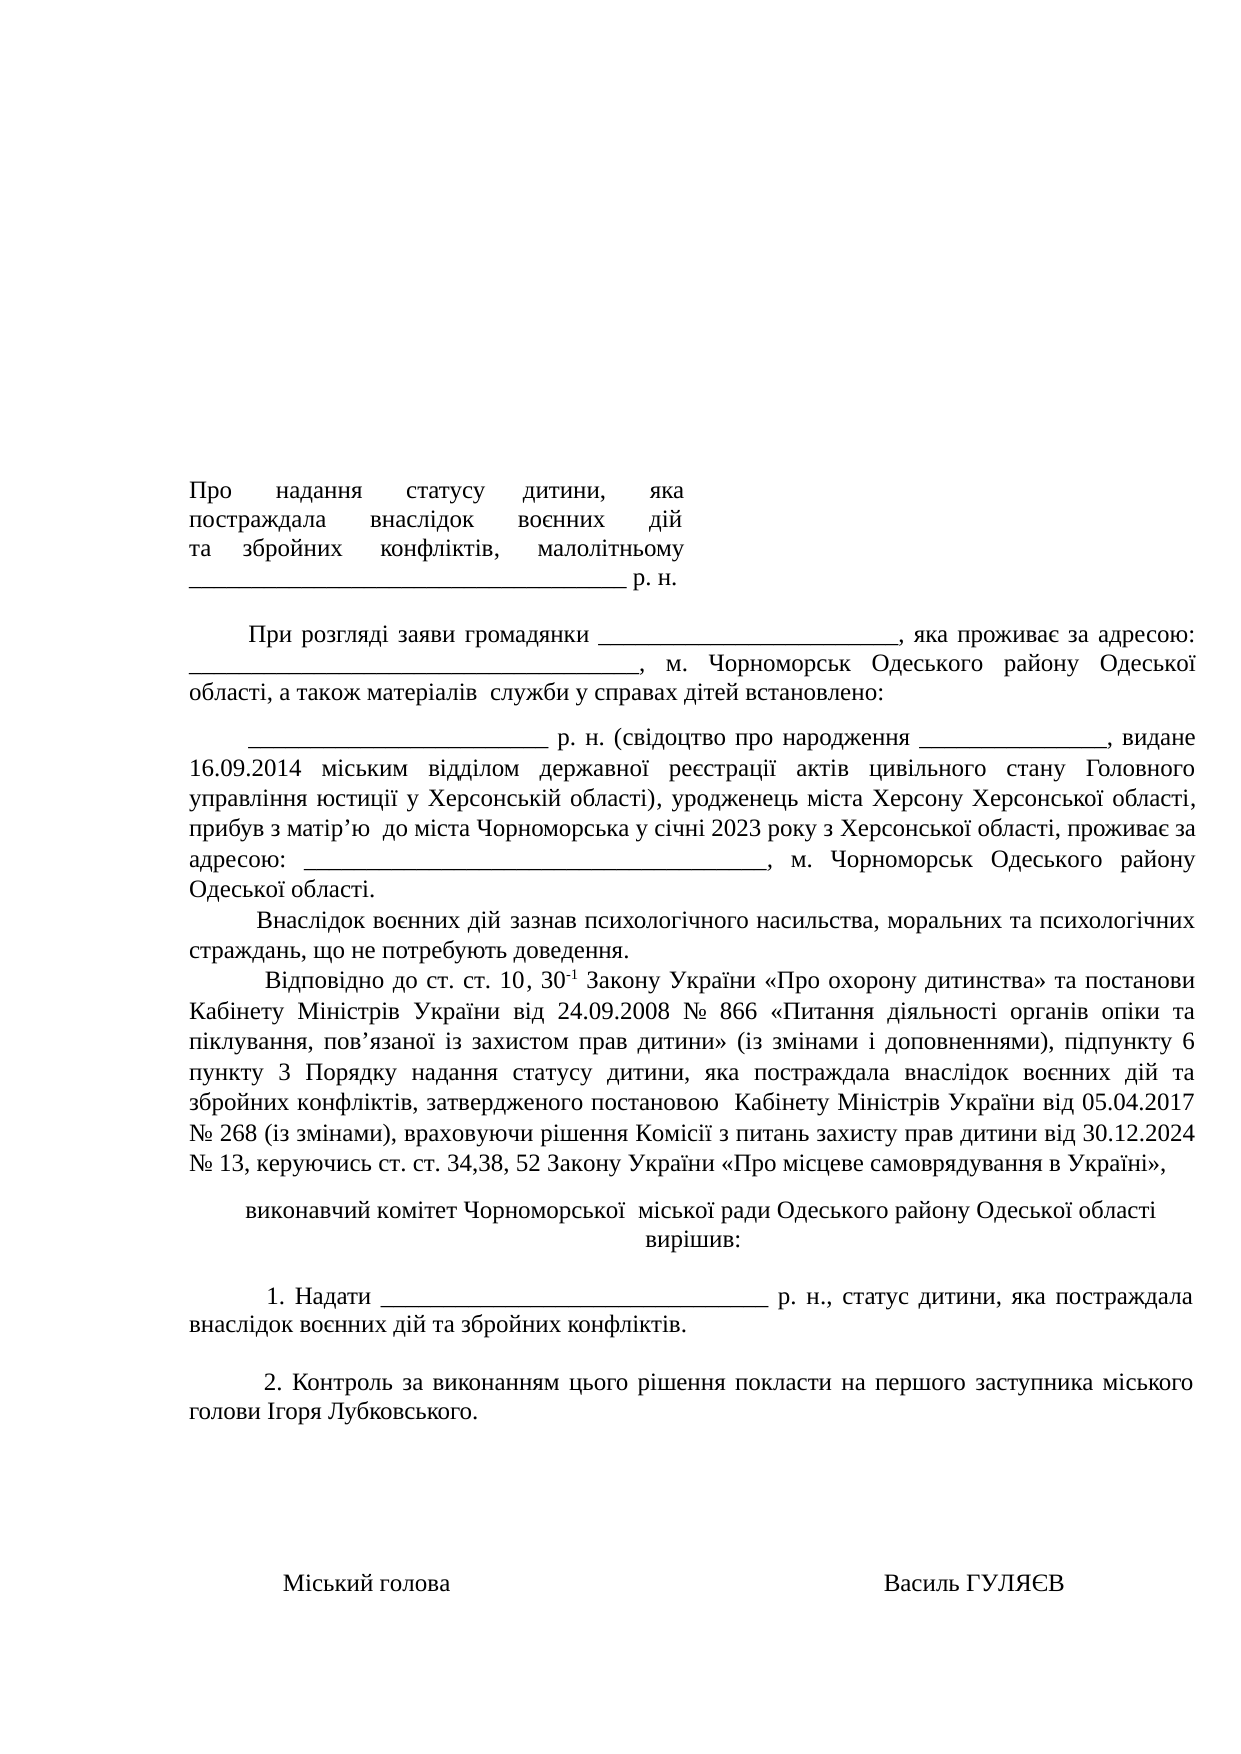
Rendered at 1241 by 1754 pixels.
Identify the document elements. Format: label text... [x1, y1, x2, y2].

text виконавчий комітет Чорноморської міської ради Одеського району Одеської області [189, 1195, 1196, 1224]
text 2. Контроль за виконанням цього рішення покласти на першого заступника міського голови Ігоря Лубковського. [189, 1367, 1196, 1424]
text Відповідно до ст. ст. 10, 30-1 Закону України «Про охорону дитинства» та постанови Кабінету Міністрів України від 24.09.2008 № 866 «Питання діяльності органів опіки та піклування, пов’язаної із захистом прав дитини» (із змінами і доповненнями), підпункту 6 пункту 3 Порядку надання статусу дитини, яка постраждала внаслідок воєнних дій та збройних конфліктів, затвердженого постановою Кабінету Міністрів України від 05.04.2017 № 268 (із змінами), враховуючи рішення Комісії з питань захисту прав дитини від 30.12.2024 № 13, керуючись ст. ст. 34,38, 52 Закону України «Про місцеве самоврядування в Україні», [189, 966, 1196, 1177]
text Про надання статусу дитини, яка [189, 476, 1156, 504]
text При розгляді заяви громадянки ________________________, яка проживає за адресою: ____________________________________, м. Чорноморськ Одеського району Одеської області, а також матеріалів служби у справах дітей встановлено: [189, 619, 1196, 706]
text 1. Надати _______________________________ р. н., статус дитини, яка постраждала внаслідок воєнних дій та збройних конфліктів. [189, 1281, 1193, 1338]
text вирішив: [189, 1224, 1196, 1253]
text Міський голова Василь ГУЛЯЄВ [189, 1568, 1156, 1597]
text та збройних конфліктів, малолітньому [189, 533, 1156, 562]
text постраждала внаслідок воєнних дій [189, 504, 1156, 533]
text ___________________________________ р. н. [189, 562, 1156, 591]
text Внаслідок воєнних дій зазнав психологічного насильства, моральних та психологічних страждань, що не потребують доведення. [189, 905, 1196, 964]
text ________________________ р. н. (свідоцтво про народження _______________, видане 16.09.2014 міським відділом державної реєстрації актів цивільного стану Головного управління юстиції у Херсонській області), уродженець міста Херсону Херсонської області, прибув з матір’ю до міста Чорноморська у січні 2023 року з Херсонської області, проживає за адресою: _____________________________________, м. Чорноморськ Одеського району Одеської області. [189, 722, 1196, 903]
